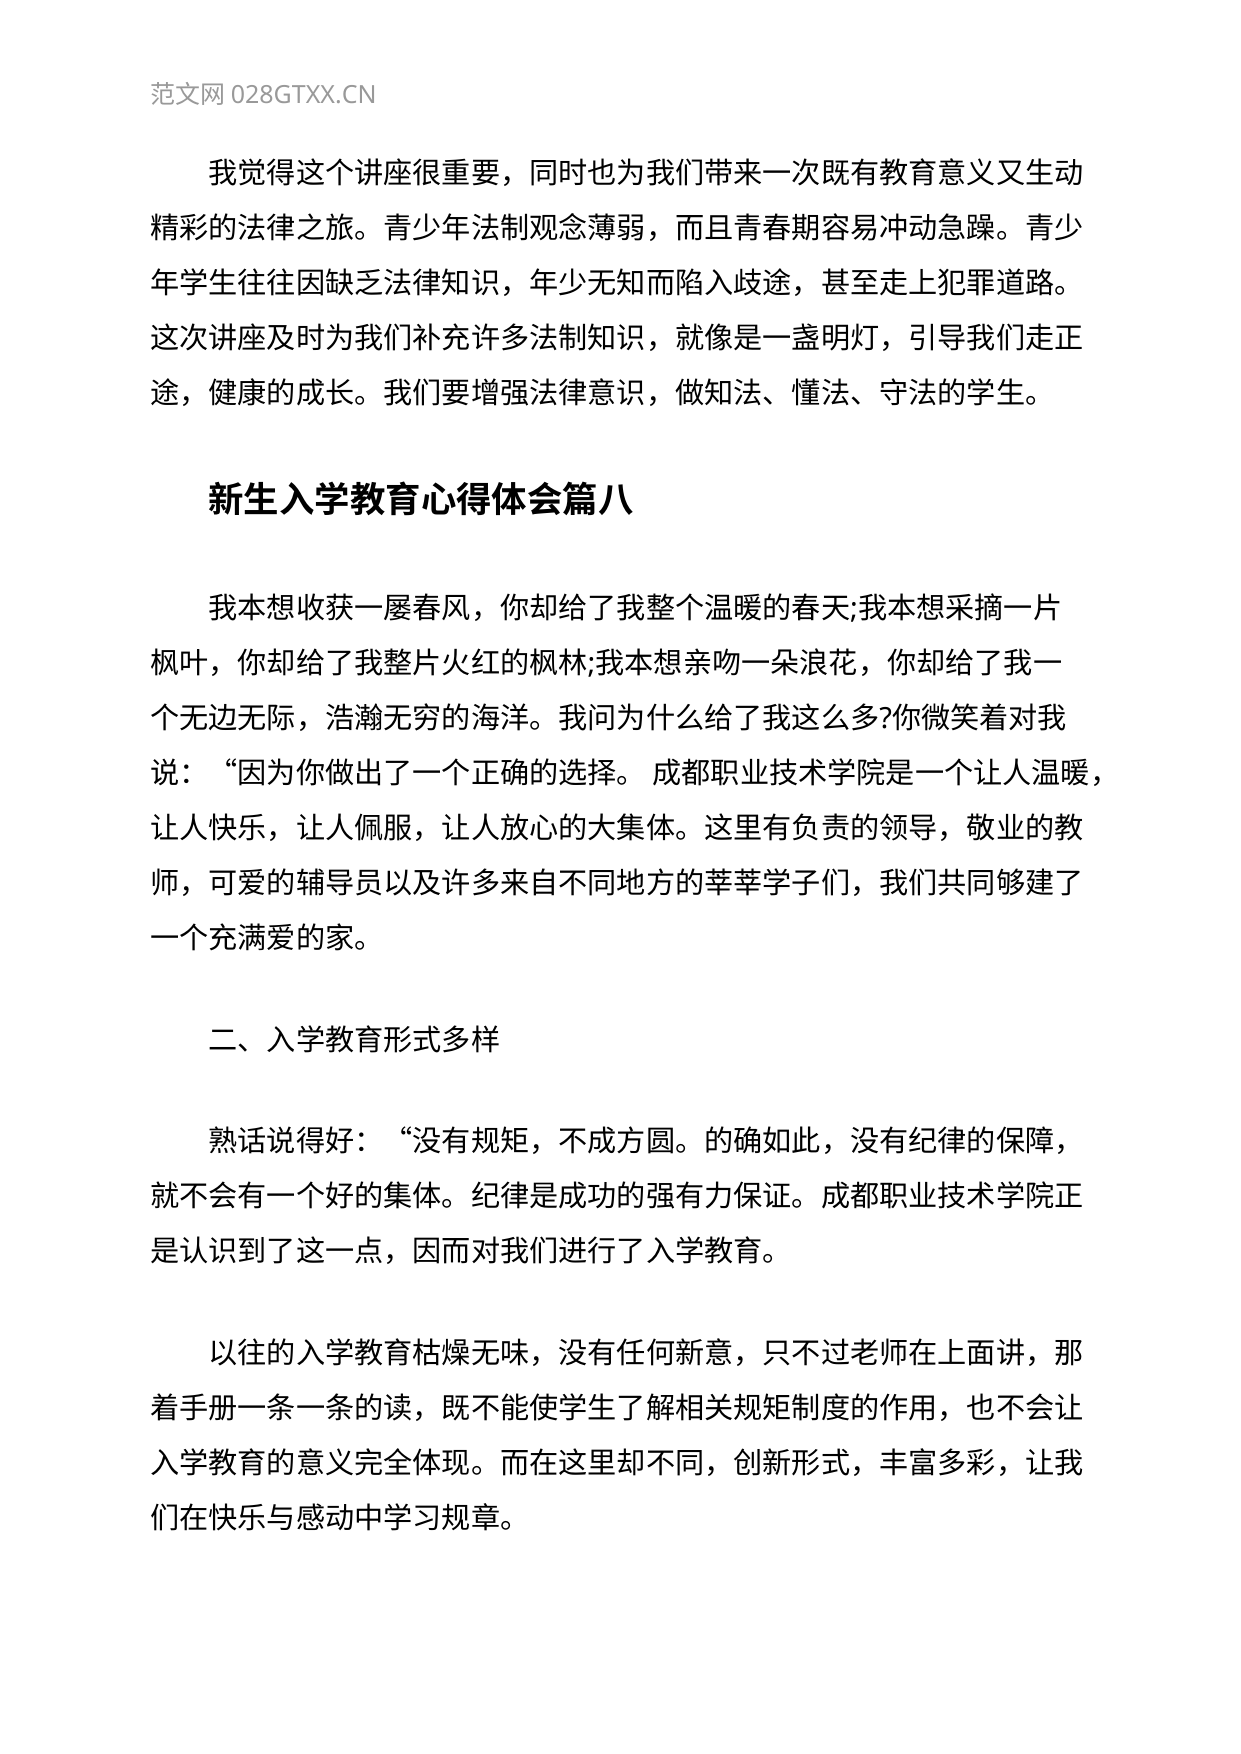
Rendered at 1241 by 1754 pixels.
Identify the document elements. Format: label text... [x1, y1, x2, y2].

text 二、入学教育形式多样 [150, 1016, 1090, 1058]
text 我觉得这个讲座很重要，同时也为我们带来一次既有教育意义又生动精彩的法律之旅。青少年法制观念薄弱，而且青春期容易冲动急躁。青少年学生往往因缺乏法律知识，年少无知而陷入歧途，甚至走上犯罪道路。这次讲座及时为我们补充许多法制知识，就像是一盏明灯，引导我们走正途，健康的成长。我们要增强法律意识，做知法、懂法、守法的学生。 [150, 150, 1090, 412]
text 新生入学教育心得体会篇八 [150, 471, 1090, 523]
text 以往的入学教育枯燥无味，没有任何新意，只不过老师在上面讲，那着手册一条一条的读，既不能使学生了解相关规矩制度的作用，也不会让入学教育的意义完全体现。而在这里却不同，创新形式，丰富多彩，让我们在快乐与感动中学习规章。 [150, 1329, 1090, 1537]
text 熟话说得好：“没有规矩，不成方圆。的确如此，没有纪律的保障，就不会有一个好的集体。纪律是成功的强有力保证。成都职业技术学院正是认识到了这一点，因而对我们进行了入学教育。 [150, 1118, 1090, 1270]
text 我本想收获一屡春风，你却给了我整个温暖的春天;我本想采摘一片枫叶，你却给了我整片火红的枫林;我本想亲吻一朵浪花，你却给了我一个无边无际，浩瀚无穷的海洋。我问为什么给了我这么多?你微笑着对我说：“因为你做出了一个正确的选择。 成都职业技术学院是一个让人温暖，让人快乐，让人佩服，让人放心的大集体。这里有负责的领导，敬业的教师，可爱的辅导员以及许多来自不同地方的莘莘学子们，我们共同够建了一个充满爱的家。 [150, 585, 1090, 957]
